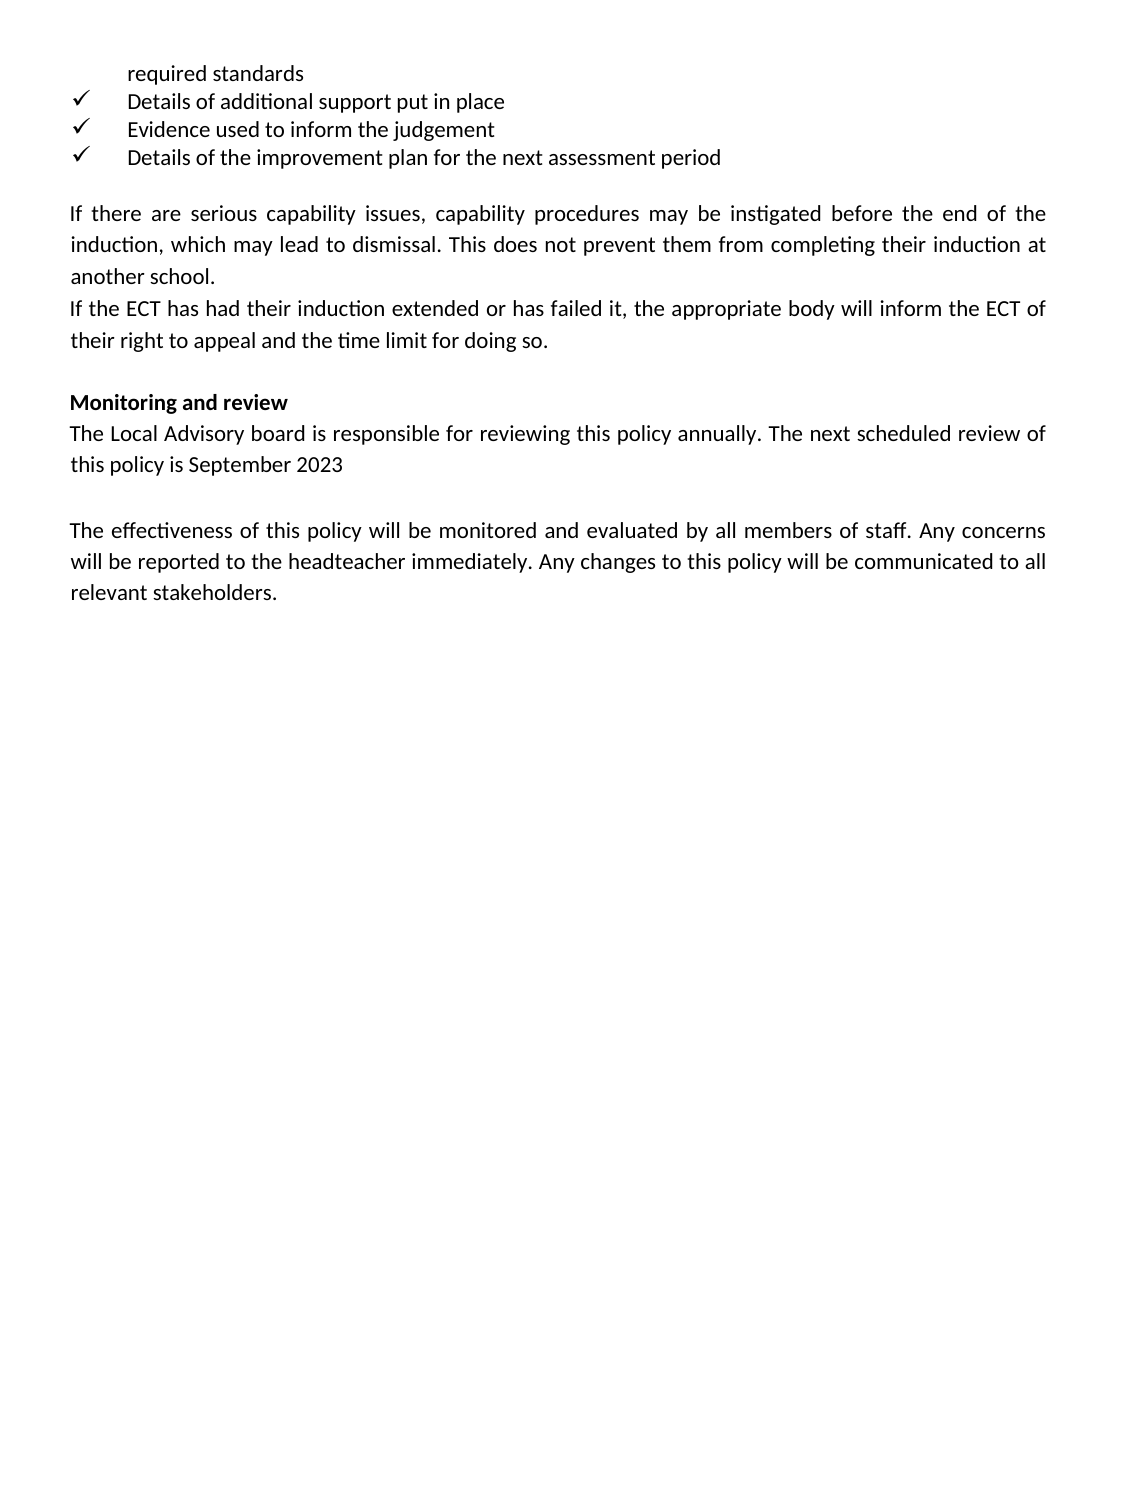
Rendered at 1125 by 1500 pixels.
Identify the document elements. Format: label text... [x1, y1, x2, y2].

subtitle Monitoring and review [69, 388, 1048, 417]
text If there are serious capability issues, capability procedures may be instigated before the end of the induction, which may lead to dismissal. This does not prevent them from completing their induction at another school. [69, 199, 1048, 290]
list Evidence used to inform the judgement [71, 115, 1048, 143]
text If the ECT has had their induction extended or has failed it, the appropriate body will inform the ECT of their right to appeal and the time limit for doing so. [69, 294, 1048, 354]
text The Local Advisory board is responsible for reviewing this policy annually. The next scheduled review of this policy is September 2023 [69, 419, 1048, 478]
list Details of the improvement plan for the next assessment period [71, 143, 1048, 171]
list Details of additional support put in place [71, 87, 1048, 115]
text The effectiveness of this policy will be monitored and evaluated by all members of staff. Any concerns will be reported to the headteacher immediately. Any changes to this policy will be communicated to all relevant stakeholders. [69, 516, 1048, 607]
text required standards [127, 59, 1048, 87]
